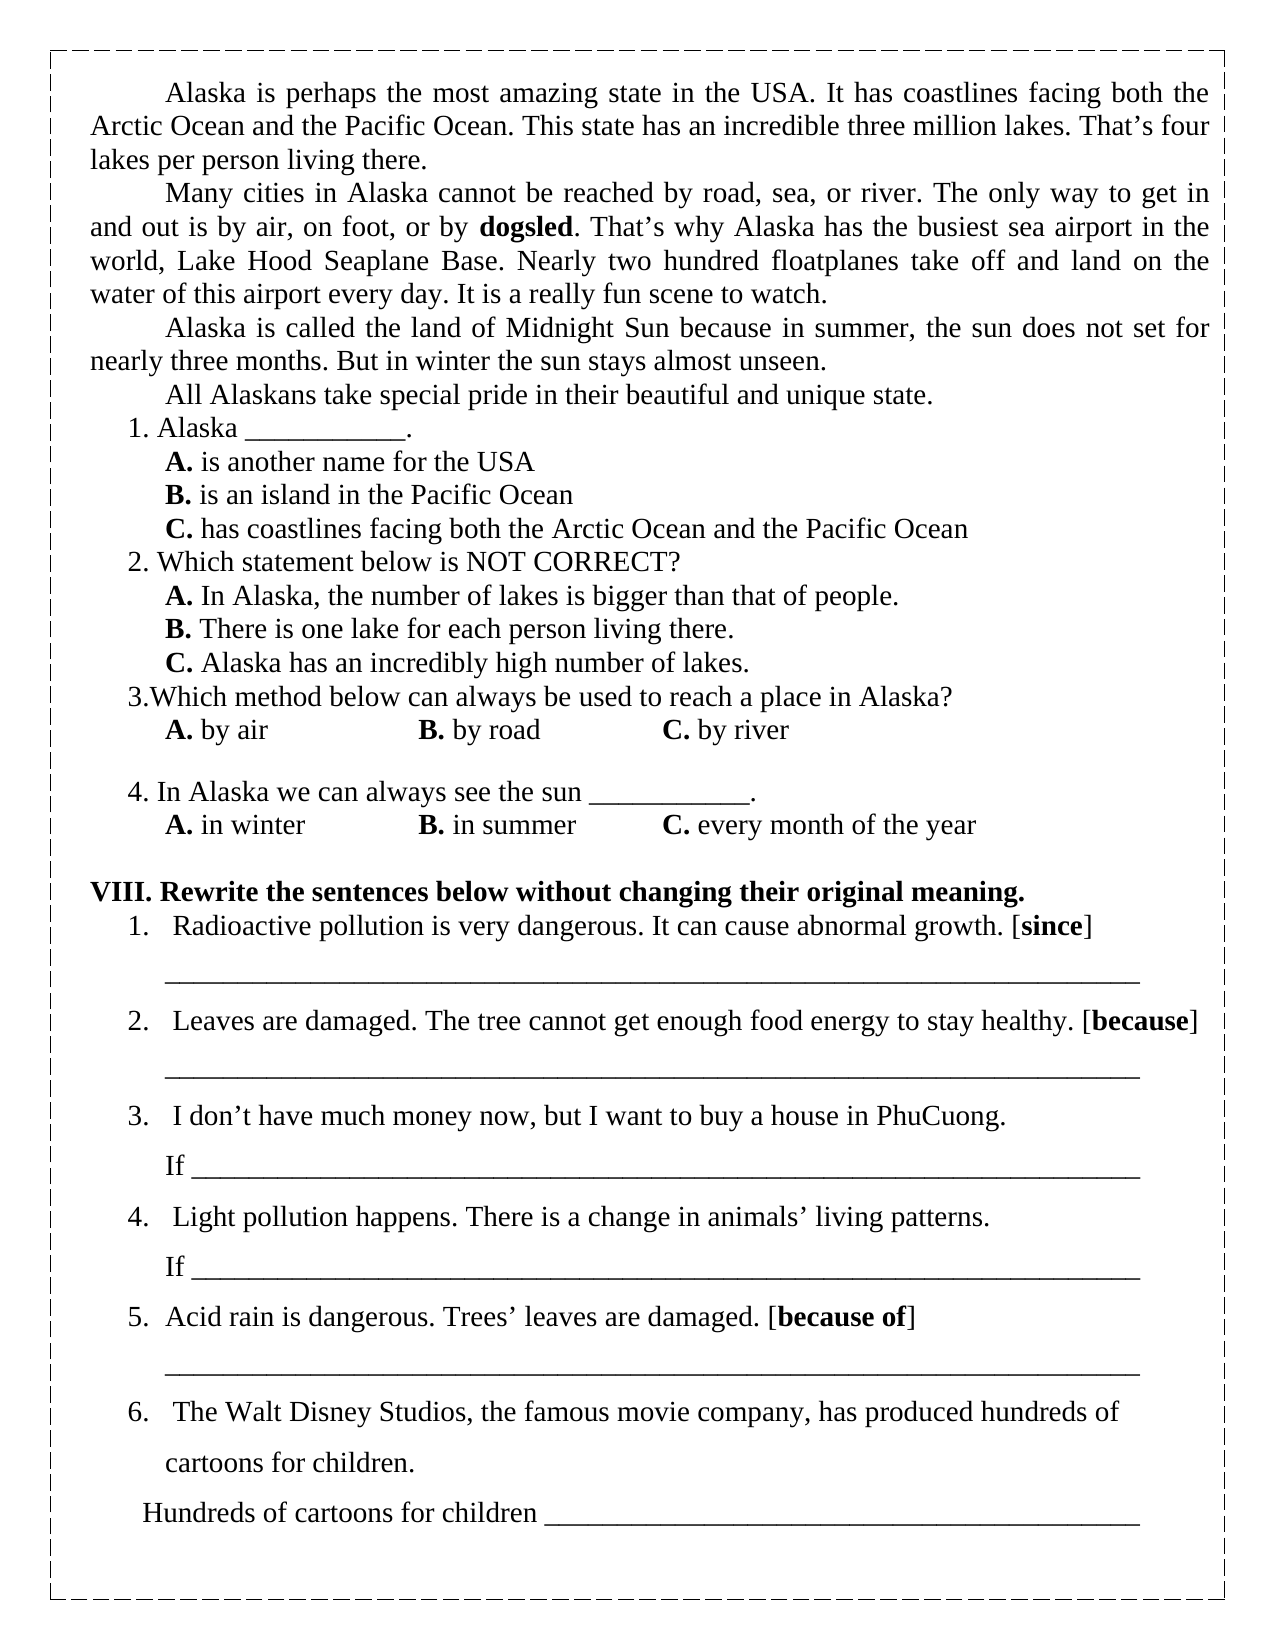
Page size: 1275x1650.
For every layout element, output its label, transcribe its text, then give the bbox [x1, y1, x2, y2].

text Many cities in Alaska cannot be reached by road, sea, or river. The only way to get in and out is by air, on foot, or by dogsled. That’s why Alaska has the busiest sea airport in the world, Lake Hood Seaplane Base. Nearly two hundred floatplanes take off and land on the water of this airport every day. It is a really fun scene to watch. [90, 176, 1211, 310]
list I don’t have much money now, but I want to buy a house in PhuCuong. [127, 1098, 1211, 1132]
text Alaska is called the land of Midnight Sun because in summer, the sun does not set for nearly three months. But in winter the sun stays almost unseen. [90, 310, 1211, 377]
list Light pollution happens. There is a change in animals’ living patterns. [127, 1199, 1211, 1232]
list The Walt Disney Studios, the famous movie company, has produced hundreds of cartoons for children. [127, 1394, 1211, 1478]
text 1. Alaska ___________. [127, 410, 1211, 444]
text 2. Which statement below is NOT CORRECT? [127, 544, 1211, 578]
list Radioactive pollution is very dangerous. It can cause abnormal growth. [since] [127, 908, 1211, 942]
text Alaska is perhaps the most amazing state in the USA. It has coastlines facing both the Arctic Ocean and the Pacific Ocean. This state has an incredible three million lakes. That’s four lakes per person living there. [90, 75, 1211, 176]
text C. Alaska has an incredibly high number of lakes. [165, 645, 1211, 679]
text 3.Which method below can always be used to reach a place in Alaska? [127, 679, 1211, 712]
text A. by air B. by road C. by river [165, 712, 1211, 746]
text 4. In Alaska we can always see the sun ___________. [127, 774, 1211, 807]
text B. is an island in the Pacific Ocean [165, 477, 1211, 511]
list Leaves are damaged. The tree cannot get enough food energy to stay healthy. [because] [127, 1003, 1211, 1037]
text Hundreds of cartoons for children [127, 1495, 1211, 1529]
list Acid rain is dangerous. Trees’ leaves are damaged. [because of] [127, 1299, 1211, 1333]
text A. In Alaska, the number of lakes is bigger than that of people. [165, 578, 1211, 612]
text If [165, 1249, 1211, 1283]
text C. has coastlines facing both the Arctic Ocean and the Pacific Ocean [165, 511, 1211, 544]
text VIII. Rewrite the sentences below without changing their original meaning. [90, 874, 1211, 908]
text B. There is one lake for each person living there. [165, 612, 1211, 645]
text All Alaskans take special pride in their beautiful and unique state. [90, 377, 1211, 410]
text If [165, 1148, 1211, 1182]
text A. is another name for the USA [165, 444, 1211, 477]
text A. in winter B. in summer C. every month of the year [165, 807, 1211, 841]
